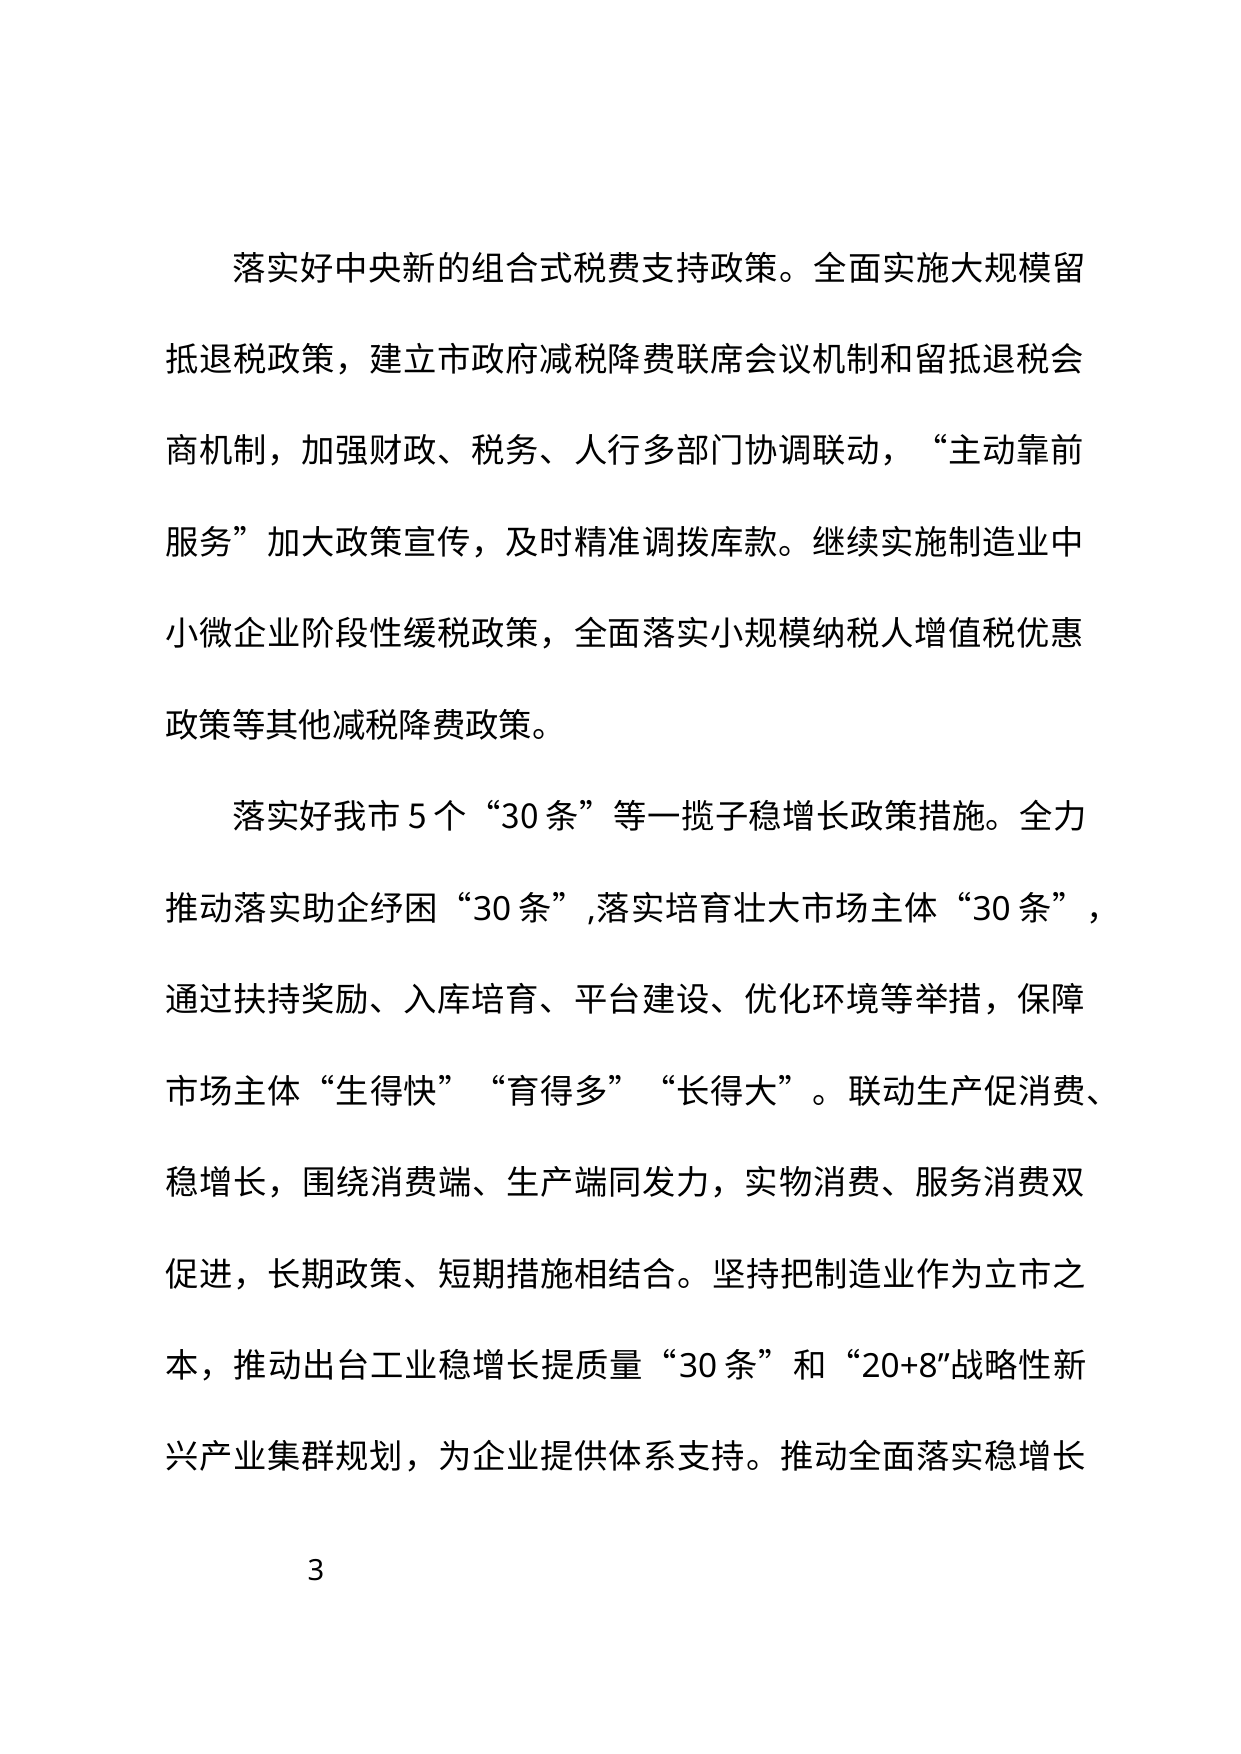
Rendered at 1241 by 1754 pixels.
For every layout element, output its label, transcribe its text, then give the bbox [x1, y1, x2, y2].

text 落实好中央新的组合式税费支持政策。全面实施大规模留抵退税政策，建立市政府减税降费联席会议机制和留抵退税会商机制，加强财政、税务、人行多部门协调联动，“主动靠前服务”加大政策宣传，及时精准调拨库款。继续实施制造业中小微企业阶段性缓税政策，全面落实小规模纳税人增值税优惠政策等其他减税降费政策。 [165, 220, 1087, 768]
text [165, 768, 1087, 1500]
